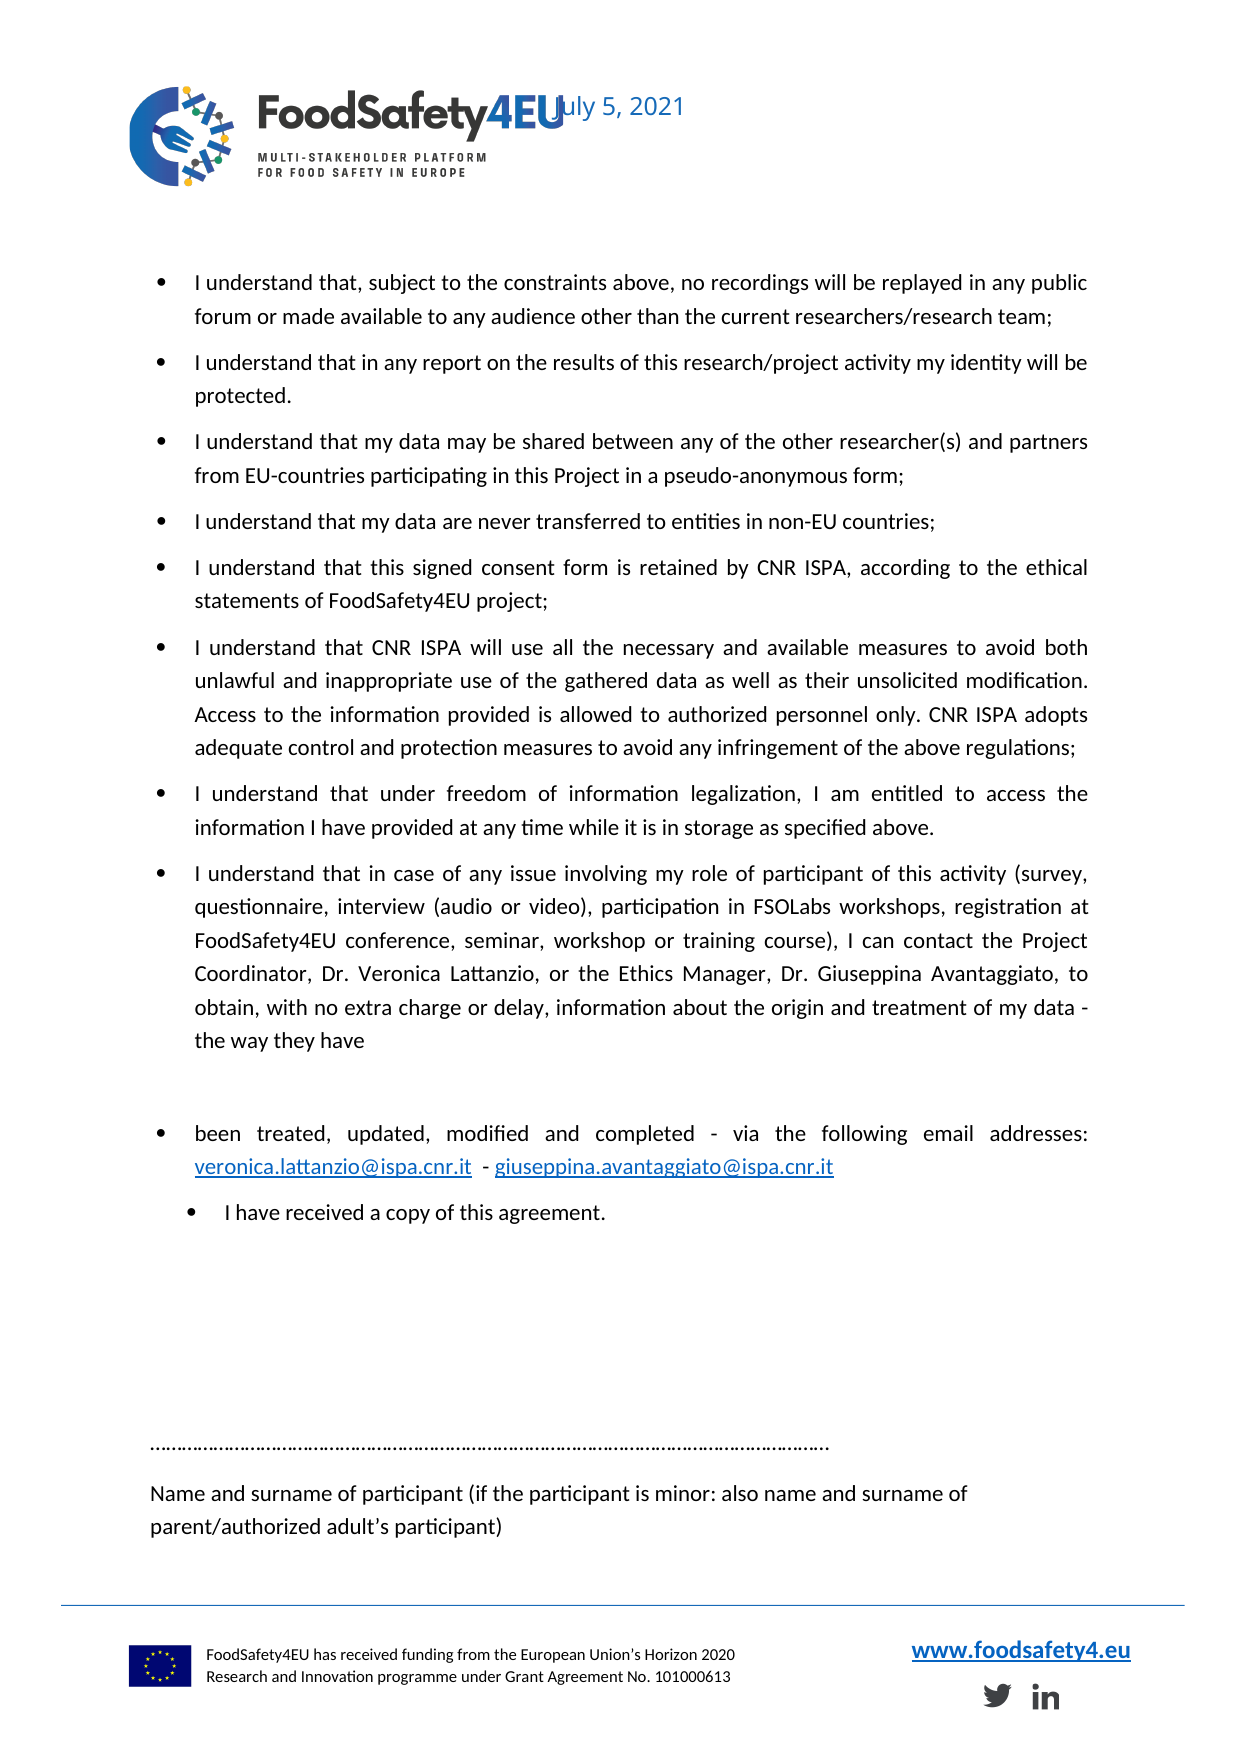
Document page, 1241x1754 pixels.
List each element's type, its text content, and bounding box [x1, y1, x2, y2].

list I understand that, subject to the constraints above, no recordings will be replayed in any public forum or made available to any audience other than the current researchers/research team; [157, 268, 1090, 330]
list been treated, updated, modified and completed - via the following email addresses: veronica.lattanzio@ispa.cnr.it - giuseppina.avantaggiato@ispa.cnr.it [157, 1119, 1090, 1180]
picture [128, 1645, 192, 1687]
list I have received a copy of this agreement. [187, 1198, 1090, 1226]
list I understand that CNR ISPA will use all the necessary and available measures to avoid both unlawful and inappropriate use of the gathered data as well as their unsolicited modification. Access to the information provided is allowed to authorized personnel only. CNR ISPA adopts adequate control and protection measures to avoid any infringement of the above regulations; [157, 633, 1090, 761]
list I understand that in case of any issue involving my role of participant of this activity (survey, questionnaire, interview (audio or video), participation in FSOLabs workshops, registration at FoodSafety4EU conference, seminar, workshop or training course), I can contact the Project Coordinator, Dr. Veronica Lattanzio, or the Ethics Manager, Dr. Giuseppina Avantaggiato, to obtain, with no extra charge or delay, information about the origin and treatment of my data - the way they have [157, 859, 1090, 1055]
list I understand that my data are never transferred to entities in non-EU countries; [157, 507, 1090, 535]
list I understand that in any report on the results of this research/project activity my identity will be protected. [157, 348, 1090, 409]
list I understand that this signed consent form is retained by CNR ISPA, according to the ethical statements of FoodSafety4EU project; [157, 553, 1090, 615]
text Name and surname of participant (if the participant is minor: also name and surname of parent/authorized adult’s participant) [150, 1479, 1090, 1540]
list I understand that my data may be shared between any of the other researcher(s) and partners from EU-countries participating in this Project in a pseudo-anonymous form; [157, 427, 1090, 489]
text ………………………………………………………………………………………………………………… [150, 1428, 1090, 1457]
picture [128, 86, 563, 187]
list I understand that under freedom of information legalization, I am entitled to access the information I have provided at any time while it is in storage as specified above. [157, 779, 1090, 841]
